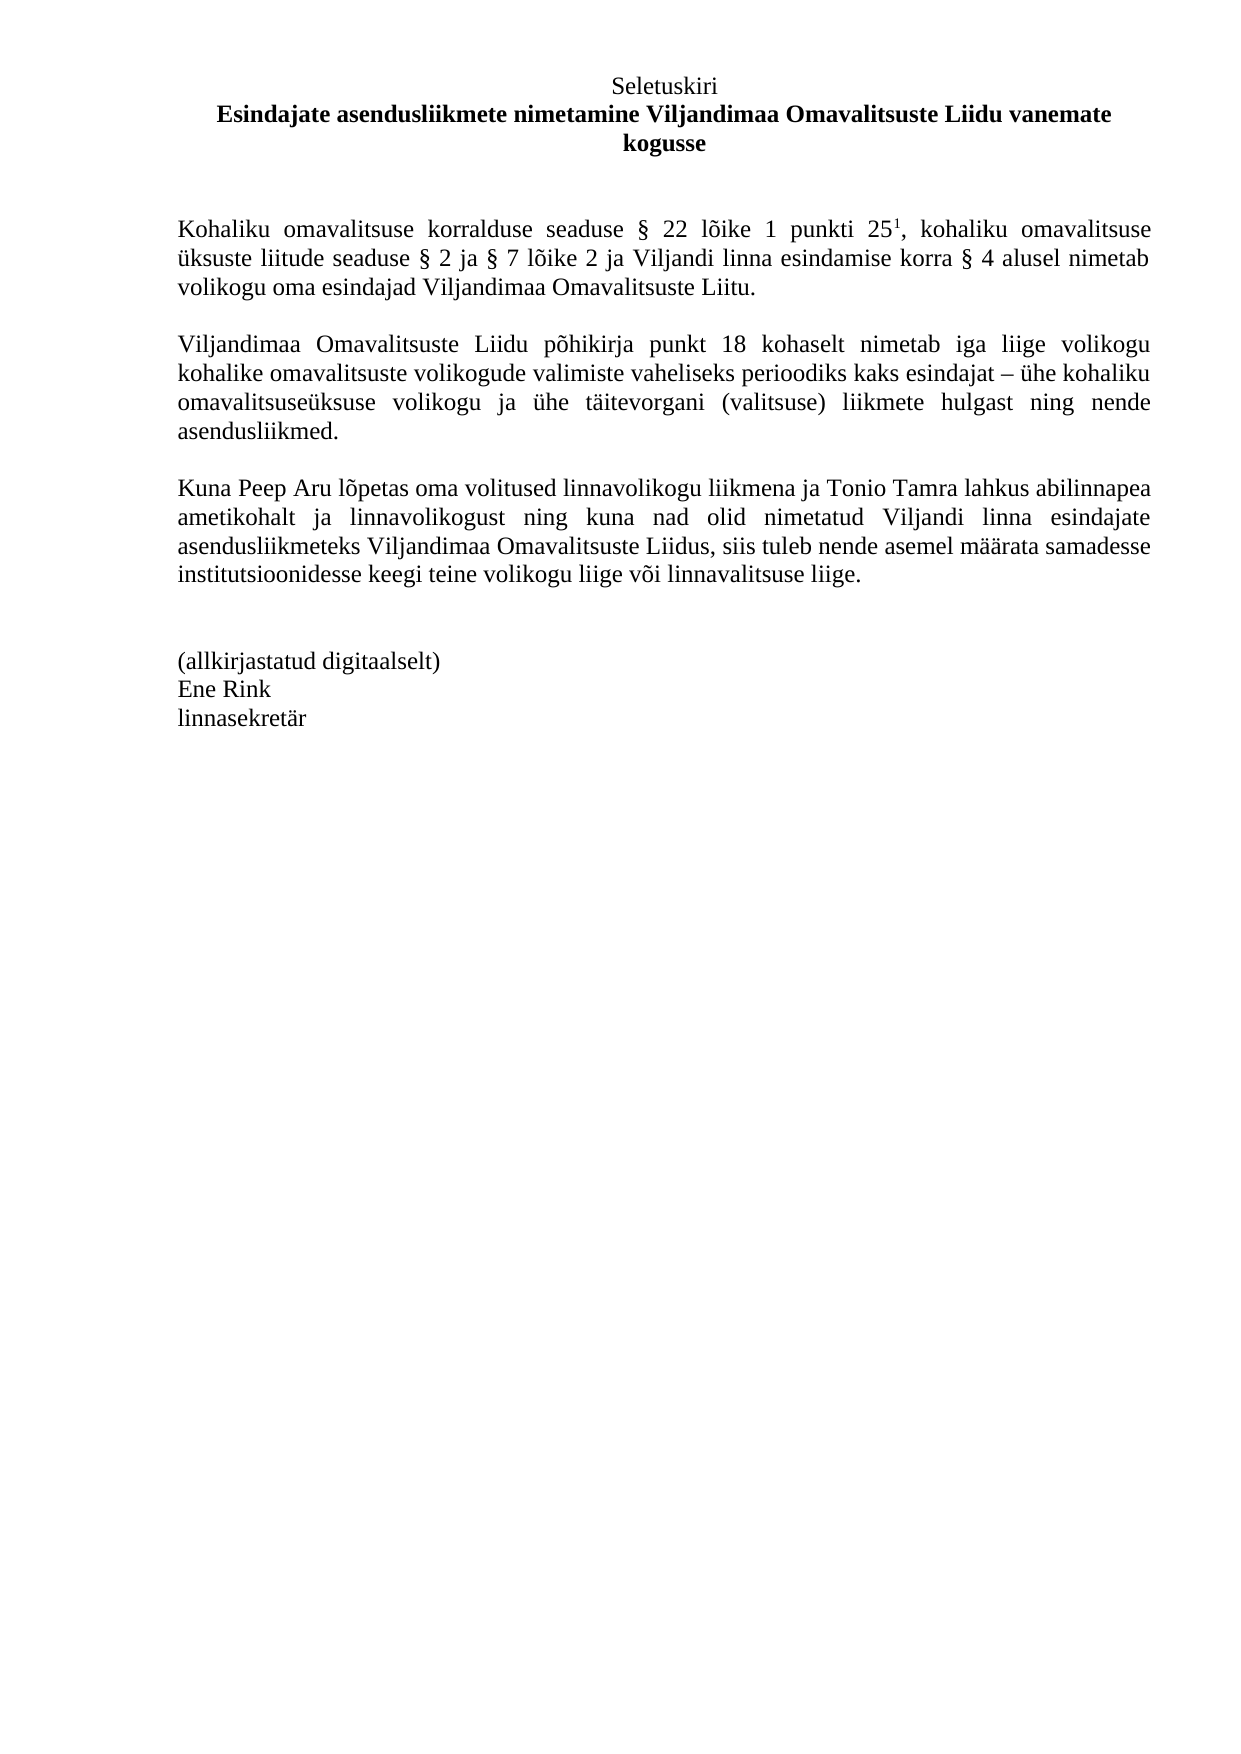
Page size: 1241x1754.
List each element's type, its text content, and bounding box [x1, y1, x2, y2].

text Seletuskiri [177, 71, 1152, 99]
text (allkirjastatud digitaalselt) [177, 646, 1152, 674]
text Kohaliku omavalitsuse korralduse seaduse § 22 lõike 1 punkti 251, kohaliku omavalitsuse üksuste liitude seaduse § 2 ja § 7 lõike 2 ja Viljandi linna esindamise korra § 4 alusel nimetab volikogu oma esindajad Viljandimaa Omavalitsuste Liitu. [177, 214, 1152, 301]
text Kuna Peep Aru lõpetas oma volitused linnavolikogu liikmena ja Tonio Tamra lahkus abilinnapea ametikohalt ja linnavolikogust ning kuna nad olid nimetatud Viljandi linna esindajate asendusliikmeteks Viljandimaa Omavalitsuste Liidus, siis tuleb nende asemel määrata samadesse institutsioonidesse keegi teine volikogu liige või linnavalitsuse liige. [177, 473, 1152, 588]
text Ene Rink [177, 674, 1152, 703]
text Viljandimaa Omavalitsuste Liidu põhikirja punkt 18 kohaselt nimetab iga liige volikogu kohalike omavalitsuste volikogude valimiste vaheliseks perioodiks kaks esindajat – ühe kohaliku omavalitsuseüksuse volikogu ja ühe täitevorgani (valitsuse) liikmete hulgast ning nende asendusliikmed. [177, 329, 1152, 444]
text Esindajate asendusliikmete nimetamine Viljandimaa Omavalitsuste Liidu vanemate kogusse [177, 99, 1152, 157]
text linnasekretär [177, 703, 1152, 732]
